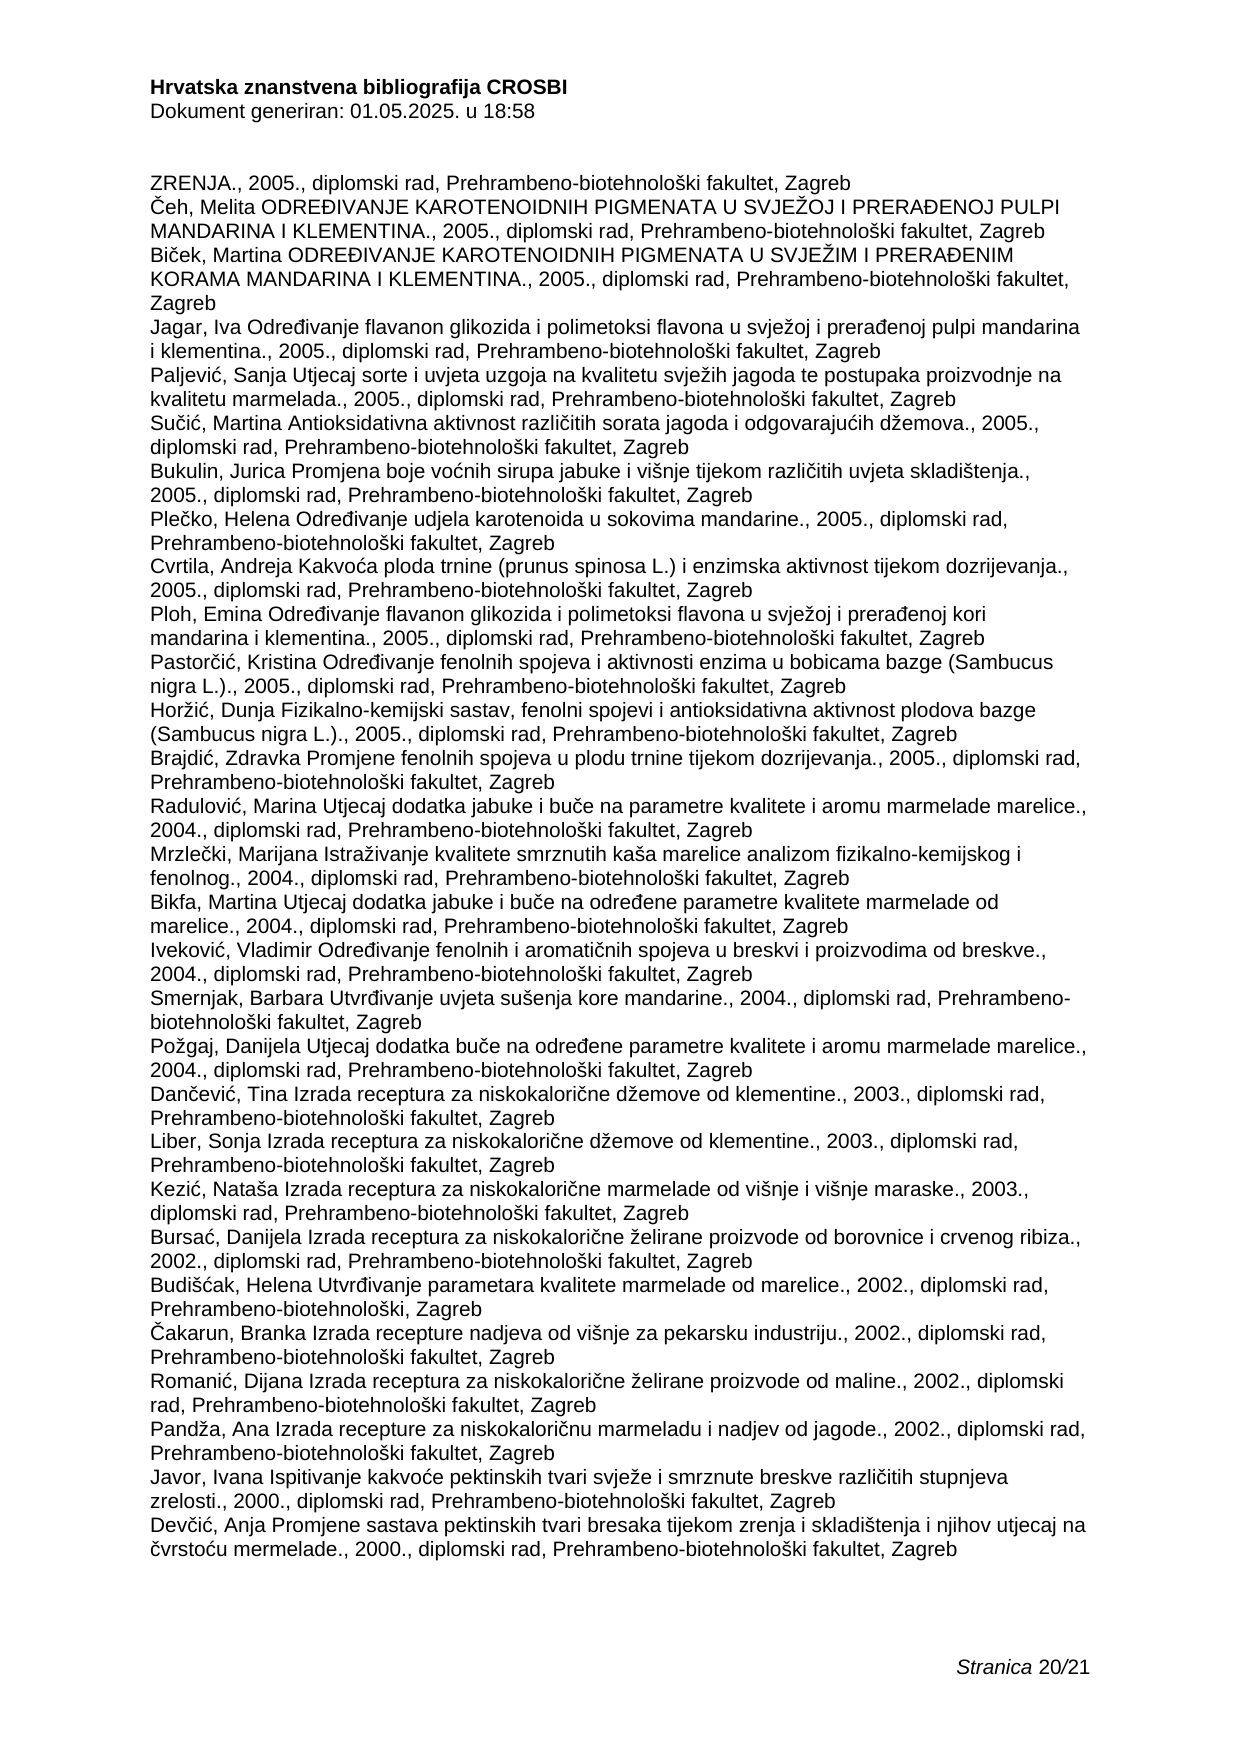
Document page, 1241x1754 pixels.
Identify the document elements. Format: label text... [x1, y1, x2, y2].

text Dančević, Tina [150, 1081, 1090, 1129]
text Pandža, Ana [150, 1417, 1090, 1465]
text Čakarun, Branka [150, 1321, 1090, 1369]
text Mrzlečki, Marijana [150, 842, 1090, 890]
text Kezić, Nataša [150, 1177, 1090, 1225]
text Paljević, Sanja [150, 363, 1090, 411]
text Budišćak, Helena [150, 1273, 1090, 1321]
text Horžić, Dunja [150, 698, 1090, 746]
text Plečko, Helena [150, 506, 1090, 554]
text Javor, Ivana [150, 1465, 1090, 1513]
text Bursać, Danijela [150, 1225, 1090, 1273]
text Cvrtila, Andreja [150, 554, 1090, 602]
text Čeh, Melita [150, 195, 1090, 243]
text Smernjak, Barbara [150, 986, 1090, 1033]
text Radulović, Marina [150, 794, 1090, 842]
text Liber, Sonja [150, 1129, 1090, 1177]
text Iveković, Vladimir [150, 938, 1090, 986]
text Biček, Martina [150, 243, 1090, 315]
text Jagar, Iva [150, 315, 1090, 363]
text Pastorčić, Kristina [150, 650, 1090, 698]
text Bukulin, Jurica [150, 458, 1090, 506]
text Požgaj, Danijela [150, 1033, 1090, 1081]
text Ploh, Emina [150, 602, 1090, 650]
text Romanić, Dijana [150, 1369, 1090, 1417]
text Sučić, Martina [150, 411, 1090, 458]
text Brajdić, Zdravka [150, 746, 1090, 794]
text Devčić, Anja [150, 1513, 1090, 1561]
text Boras, Marija [150, 171, 1090, 195]
text Bikfa, Martina [150, 890, 1090, 938]
